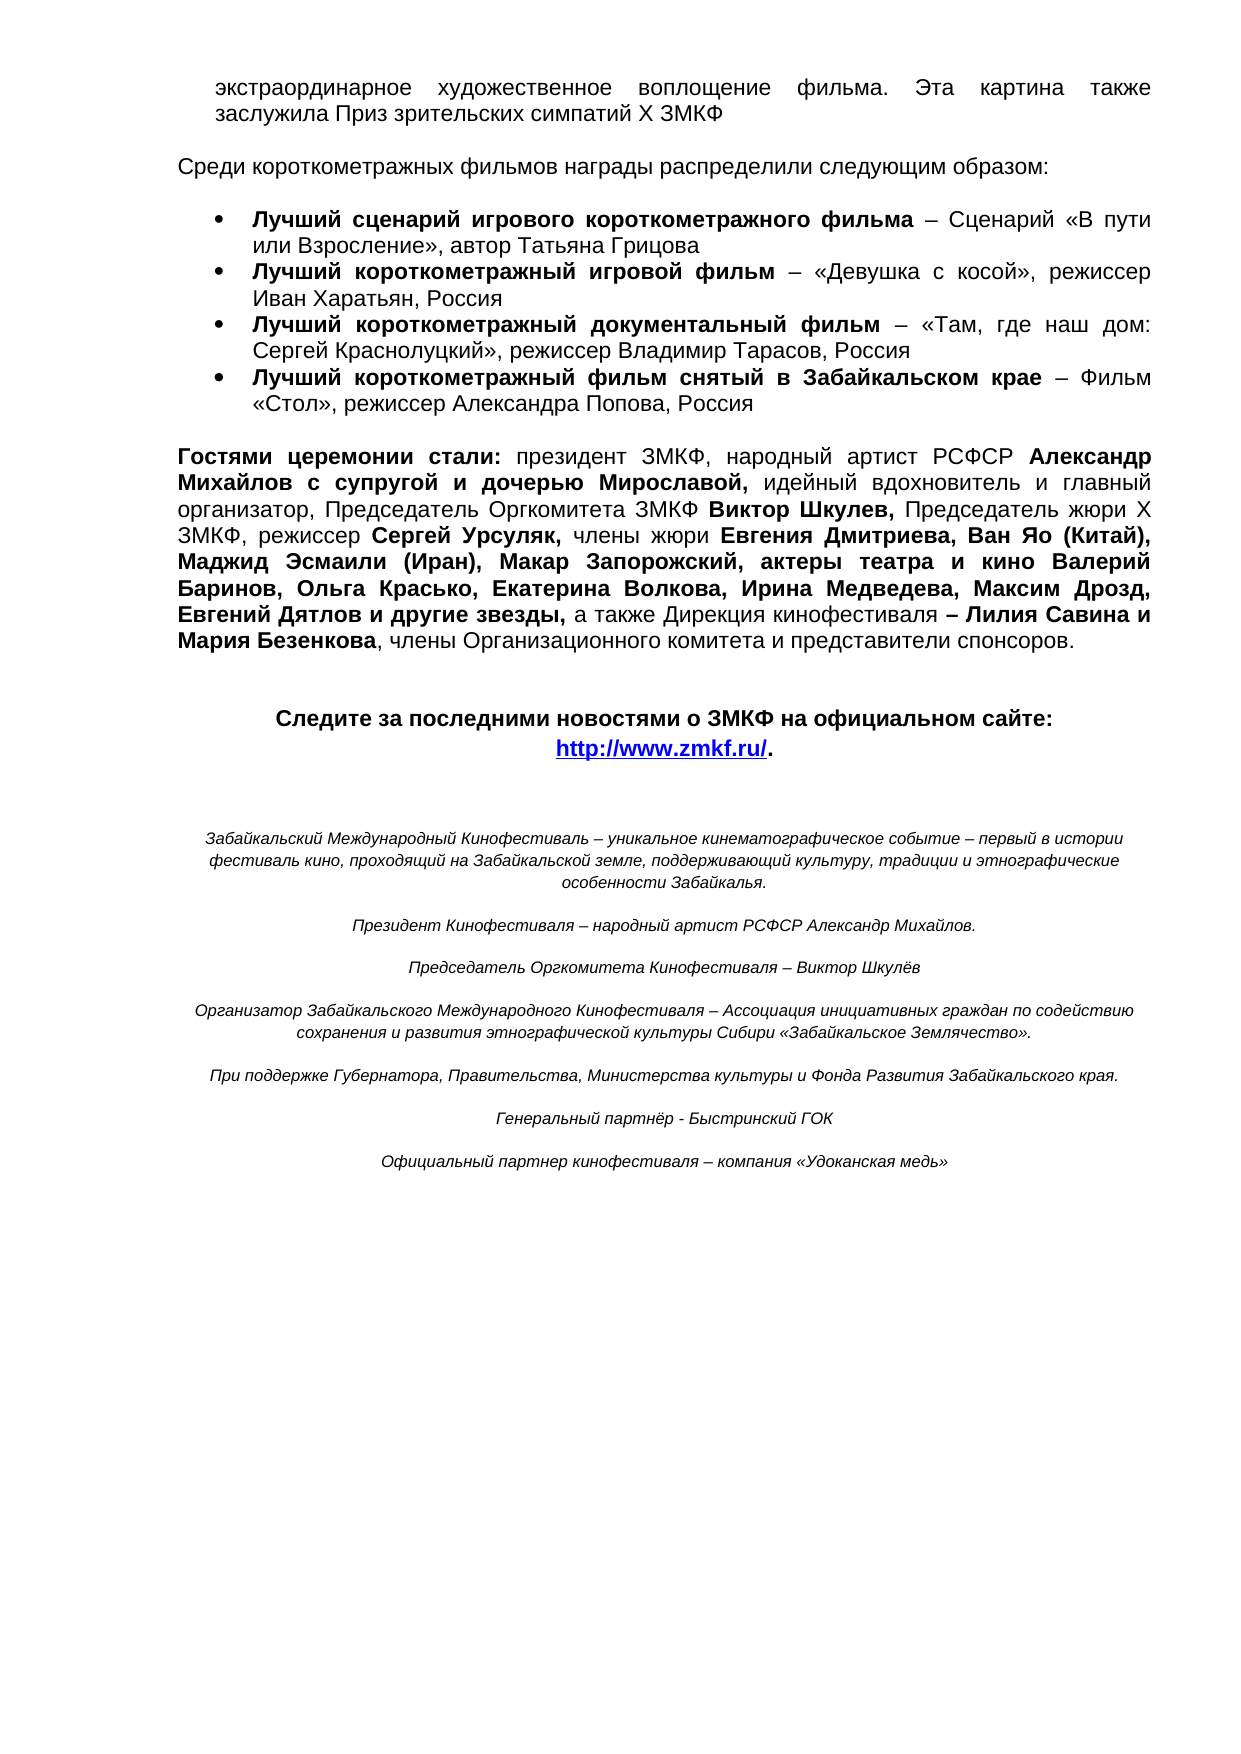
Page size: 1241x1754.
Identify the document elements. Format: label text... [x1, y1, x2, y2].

text Гостями церемонии стали: президент ЗМКФ, народный артист РСФСР Александр Михайлов с супругой и дочерью Мирославой, идейный вдохновитель и главный организатор, Председатель Оргкомитета ЗМКФ Виктор Шкулев, Председатель жюри X ЗМКФ, режиссер Сергей Урсуляк, члены жюри Евгения Дмитриева, Ван Яо (Китай), Маджид Эсмаили (Иран), Макар Запорожский, актеры театра и кино Валерий Баринов, Ольга Красько, Екатерина Волкова, Ирина Медведева, Максим Дрозд, Евгений Дятлов и другие звезды, а также Дирекция кинофестиваля – Лилия Савина и Мария Безенкова, члены Организационного комитета и представители спонсоров. [177, 443, 1152, 654]
list Лучший короткометражный фильм снятый в Забайкальском крае – Фильм «Стол», режиссер Александра Попова, Россия [215, 364, 1152, 416]
text Забайкальский Международный Кинофестиваль – уникальное кинематографическое событие – первый в истории фестиваль кино, проходящий на Забайкальской земле, поддерживающий культуру, традиции и этнографические особенности Забайкалья. [177, 829, 1152, 892]
text При поддержке Губернатора, Правительства, Министерства культуры и Фонда Развития Забайкальского края. [177, 1066, 1152, 1085]
text Президент Кинофестиваля – народный артист РСФСР Александр Михайлов. [177, 916, 1152, 935]
text Генеральный партнёр - Быстринский ГОК [177, 1109, 1152, 1128]
list Лучший сценарий игрового короткометражного фильма – Сценарий «В пути или Взросление», автор Татьяна Грицова [215, 206, 1152, 258]
text Среди короткометражных фильмов награды распределили следующим образом: [177, 153, 1152, 179]
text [215, 74, 1152, 127]
text Организатор Забайкальского Международного Кинофестиваля – Ассоциация инициативных граждан по содействию сохранения и развития этнографической культуры Сибири «Забайкальское Землячество». [177, 1001, 1152, 1042]
text Официальный партнер кинофестиваля – компания «Удоканская медь» [177, 1152, 1152, 1171]
list Лучший короткометражный игровой фильм – «Девушка с косой», режиссер Иван Харатьян, Россия [215, 258, 1152, 311]
text Председатель Оргкомитета Кинофестиваля – Виктор Шкулёв [177, 958, 1152, 977]
list Лучший короткометражный документальный фильм – «Там, где наш дом: Сергей Краснолуцкий», режиссер Владимир Тарасов, Россия [215, 311, 1152, 364]
text Следите за последними новостями о ЗМКФ на официальном сайте: http://www.zmkf.ru/. [177, 705, 1152, 761]
